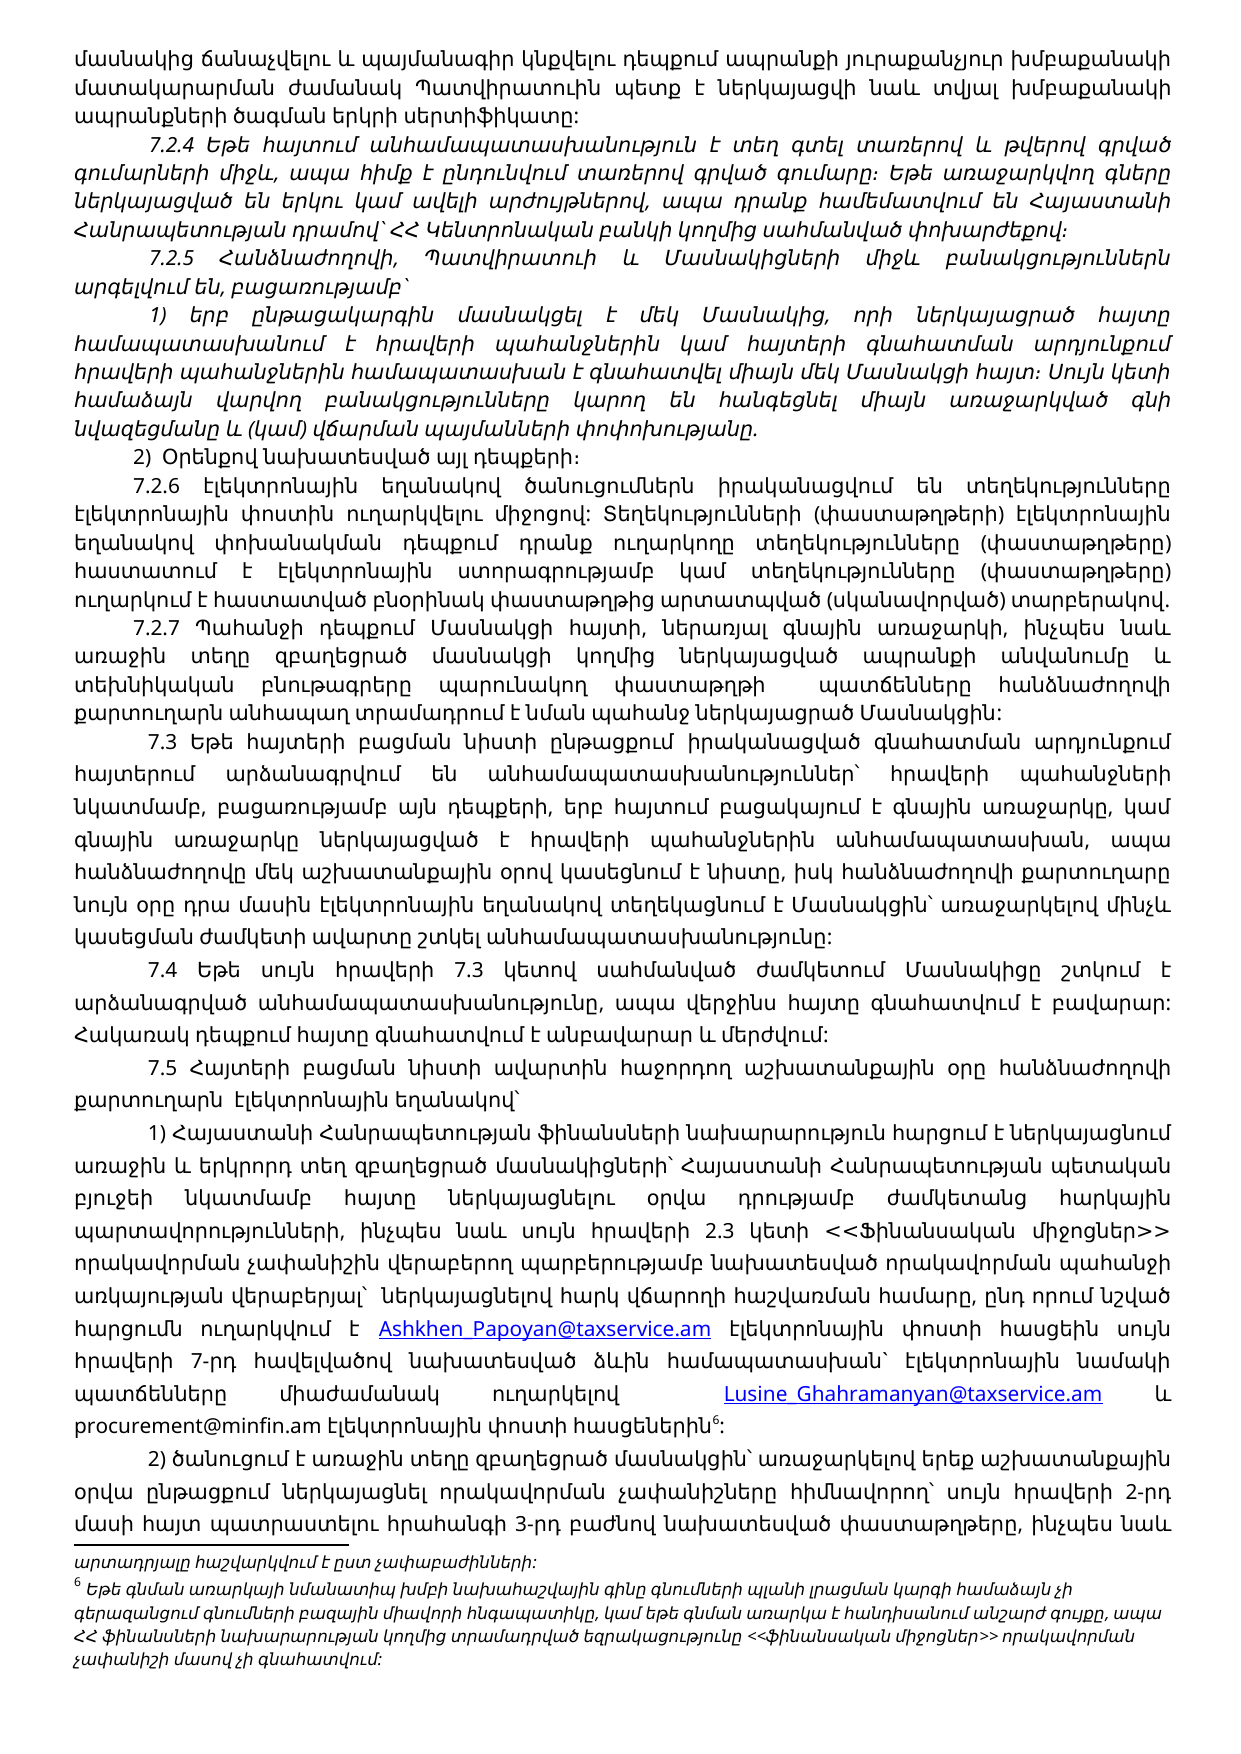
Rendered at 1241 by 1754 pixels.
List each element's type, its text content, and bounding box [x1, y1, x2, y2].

text 7.2.6 էլեկտրոնային եղանակով ծանուցումներն իրականացվում են տեղեկությունները էլեկտրոնային փոստին ուղարկվելու միջոցով: Տեղեկությունների (փաստաթղթերի) էլեկտրոնային եղանակով փոխանակման դեպքում դրանք ուղարկողը տեղեկությունները (փաստաթղթերը) հաստատում է էլեկտրոնային ստորագրությամբ կամ տեղեկությունները (փաստաթղթերը) ուղարկում է հաստատված բնօրինակ փաստաթղթից արտատպված (սկանավորված) տարբերակով. [74, 471, 1171, 613]
text 1) Հայաստանի Հանրապետության ֆինանսների նախարարություն հարցում է ներկայացնում առաջին և երկրորդ տեղ զբաղեցրած մասնակիցների՝ Հայաստանի Հանրապետության պետական բյուջեի նկատմամբ հայտը ներկայացնելու օրվա դրությամբ ժամկետանց հարկային պարտավորությունների, ինչպես նաև սույն հրավերի 2.3 կետի <<Ֆինանսական միջոցներ>> որակավորման չափանիշին վերաբերող պարբերությամբ նախատեսված որակավորման պահանջի առկայության վերաբերյալ՝ ներկայացնելով հարկ վճարողի հաշվառման համարը, ընդ որում նշված հարցումն ուղարկվում է Ashkhen_Papoyan@taxservice.am էլեկտրոնային փոստի հասցեին սույն հրավերի 7-րդ հավելվածով նախատեսված ձևին համապատասխան` էլեկտրոնային նամակի պատճենները միաժամանակ ուղարկելով Lusine_Ghahramanyan@taxservice.am և procurement@minfin.am էլեկտրոնային փոստի հասցեներին: [74, 1118, 1171, 1440]
text 7.3 Եթե հայտերի բացման նիստի ընթացքում իրականացված գնահատման արդյունքում հայտերում արձանագրվում են անհամապատասխանություններ՝ հրավերի պահանջների նկատմամբ, բացառությամբ այն դեպքերի, երբ հայտում բացակայում է գնային առաջարկը, կամ գնային առաջարկը ներկայացված է հրավերի պահանջներին անհամապատասխան, ապա հանձնաժողովը մեկ աշխատանքային օրով կասեցնում է նիստը, իսկ հանձնաժողովի քարտուղարը նույն օրը դրա մասին էլեկտրոնային եղանակով տեղեկացնում է Մասնակցին՝ առաջարկելով մինչև կասեցման ժամկետի ավարտը շտկել անհամապատասխանությունը: [74, 727, 1171, 951]
text 1) երբ ընթացակարգին մասնակցել է մեկ Մասնակից, որի ներկայացրած հայտը համապատասխանում է հրավերի պահանջներին կամ հայտերի գնահատման արդյունքում հրավերի պահանջներին համապատասխան է գնահատվել միայն մեկ Մասնակցի հայտ։ Սույն կետի համաձայն վարվող բանակցությունները կարող են հանգեցնել միայն առաջարկված գնի նվազեցմանը և (կամ) վճարման պայմանների փոփոխությանը. [74, 300, 1171, 442]
text 7.2.4 Եթե հայտում անհամապատասխանություն է տեղ գտել տառերով և թվերով գրված գումարների միջև, ապա հիմք է ընդունվում տառերով գրված գումարը։ Եթե առաջարկվող գները ներկայացված են երկու կամ ավելի արժույթներով, ապա դրանք համեմատվում են Հայաստանի Հանրապետության դրամով` ՀՀ Կենտրոնական բանկի կողմից սահմանված փոխարժեքով։ [74, 130, 1171, 243]
text 7.4 Եթե սույն հրավերի 7.3 կետով սահմանված ժամկետում Մասնակիցը շտկում է արձանագրված անհամապատասխանությունը, ապա վերջինս հայտը գնահատվում է բավարար: Հակառակ դեպքում հայտը գնահատվում է անբավարար և մերժվում: [74, 955, 1171, 1049]
text 7.2.7 Պահանջի դեպքում Մասնակցի հայտի, ներառյալ գնային առաջարկի, ինչպես նաև առաջին տեղը զբաղեցրած մասնակցի կողմից ներկայացված ապրանքի անվանումը և տեխնիկական բնութագրերը պարունակող փաստաթղթի պատճենները հանձնաժողովի քարտուղարն անհապաղ տրամադրում է նման պահանջ ներկայացրած Մասնակցին: [74, 613, 1171, 727]
text 7.5 Հայտերի բացման նիստի ավարտին հաջորդող աշխատանքային օրը հանձնաժողովի քարտուղարն էլեկտրոնային եղանակով՝ [74, 1053, 1171, 1114]
text 2) Օրենքով նախատեսված այլ դեպքերի։ [74, 442, 1171, 471]
text 7.2.5 Հանձնաժողովի, Պատվիրատուի և Մասնակիցների միջև բանակցություններն արգելվում են, բացառությամբ` [74, 243, 1171, 300]
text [74, 44, 1171, 130]
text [74, 1444, 1171, 1538]
